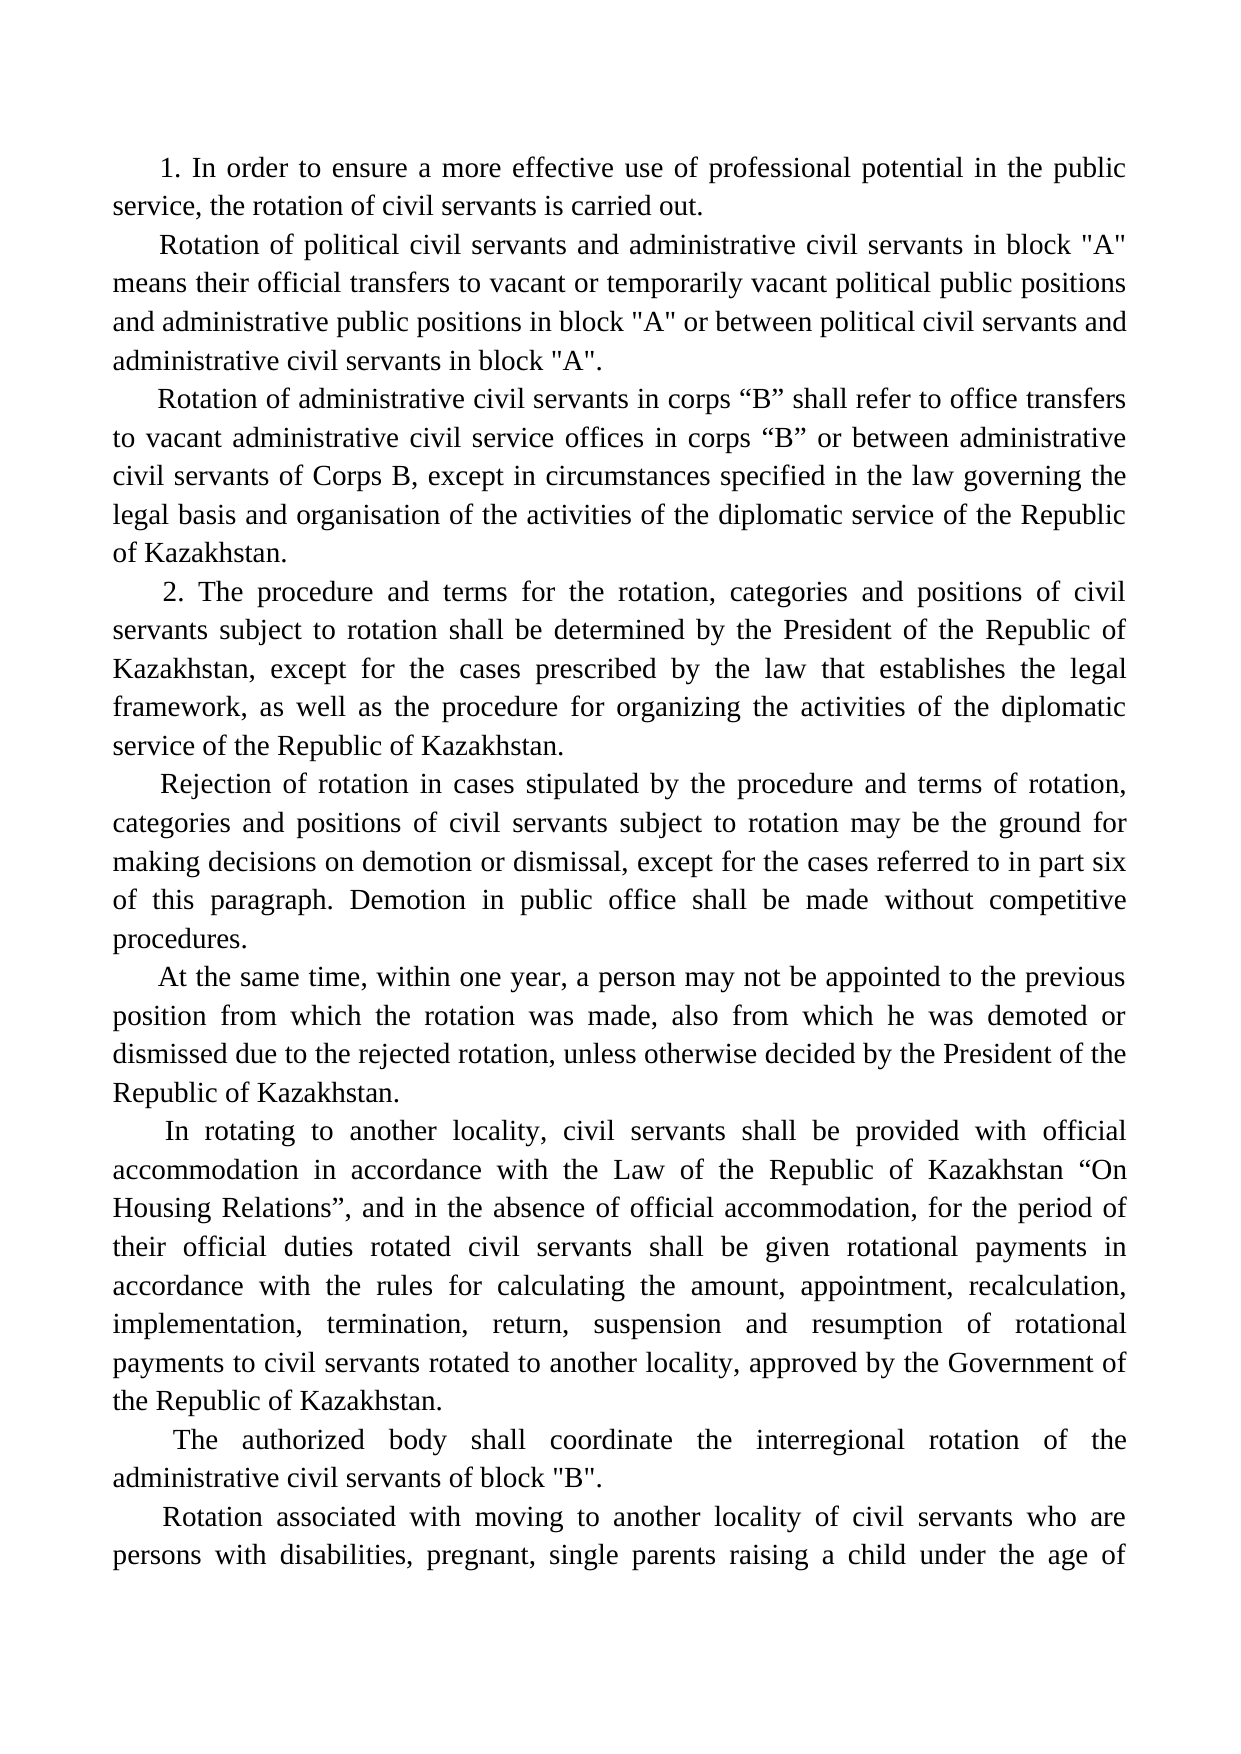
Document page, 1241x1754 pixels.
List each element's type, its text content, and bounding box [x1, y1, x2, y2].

text Rejection of rotation in cases stipulated by the procedure and terms of rotation, categories and positions of civil servants subject to rotation may be the ground for making decisions on demotion or dismissal, except for the cases referred to in part six of this paragraph. Demotion in public office shall be made without competitive procedures. [112, 767, 1128, 954]
text The authorized body shall coordinate the interregional rotation of the administrative civil servants of block "B". [112, 1422, 1128, 1494]
text In rotating to another locality, civil servants shall be provided with official accommodation in accordance with the Law of the Republic of Kazakhstan “On Housing Relations”, and in the absence of official accommodation, for the period of their official duties rotated civil servants shall be given rotational payments in accordance with the rules for calculating the amount, appointment, recalculation, implementation, termination, return, suspension and resumption of rotational payments to civil servants rotated to another locality, approved by the Government of the Republic of Kazakhstan. [112, 1113, 1128, 1417]
text Rotation of political civil servants and administrative civil servants in block "A" means their official transfers to vacant or temporarily vacant political public positions and administrative public positions in block "A" or between political civil servants and administrative civil servants in block "A". [112, 227, 1128, 376]
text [112, 1499, 1128, 1571]
text Rotation of administrative civil servants in corps “B” shall refer to office transfers to vacant administrative civil service offices in corps “B” or between administrative civil servants of Corps B, except in circumstances specified in the law governing the legal basis and organisation of the activities of the diplomatic service of the Republic of Kazakhstan. [112, 381, 1128, 569]
text At the same time, within one year, a person may not be appointed to the previous position from which the rotation was made, also from which he was demoted or dismissed due to the rejected rotation, unless otherwise decided by the President of the Republic of Kazakhstan. [112, 959, 1128, 1108]
text 1. In order to ensure a more effective use of professional potential in the public service, the rotation of civil servants is carried out. [112, 150, 1128, 222]
text 2. The procedure and terms for the rotation, categories and positions of civil servants subject to rotation shall be determined by the President of the Republic of Kazakhstan, except for the cases prescribed by the law that establishes the legal framework, as well as the procedure for organizing the activities of the diplomatic service of the Republic of Kazakhstan. [112, 574, 1128, 762]
